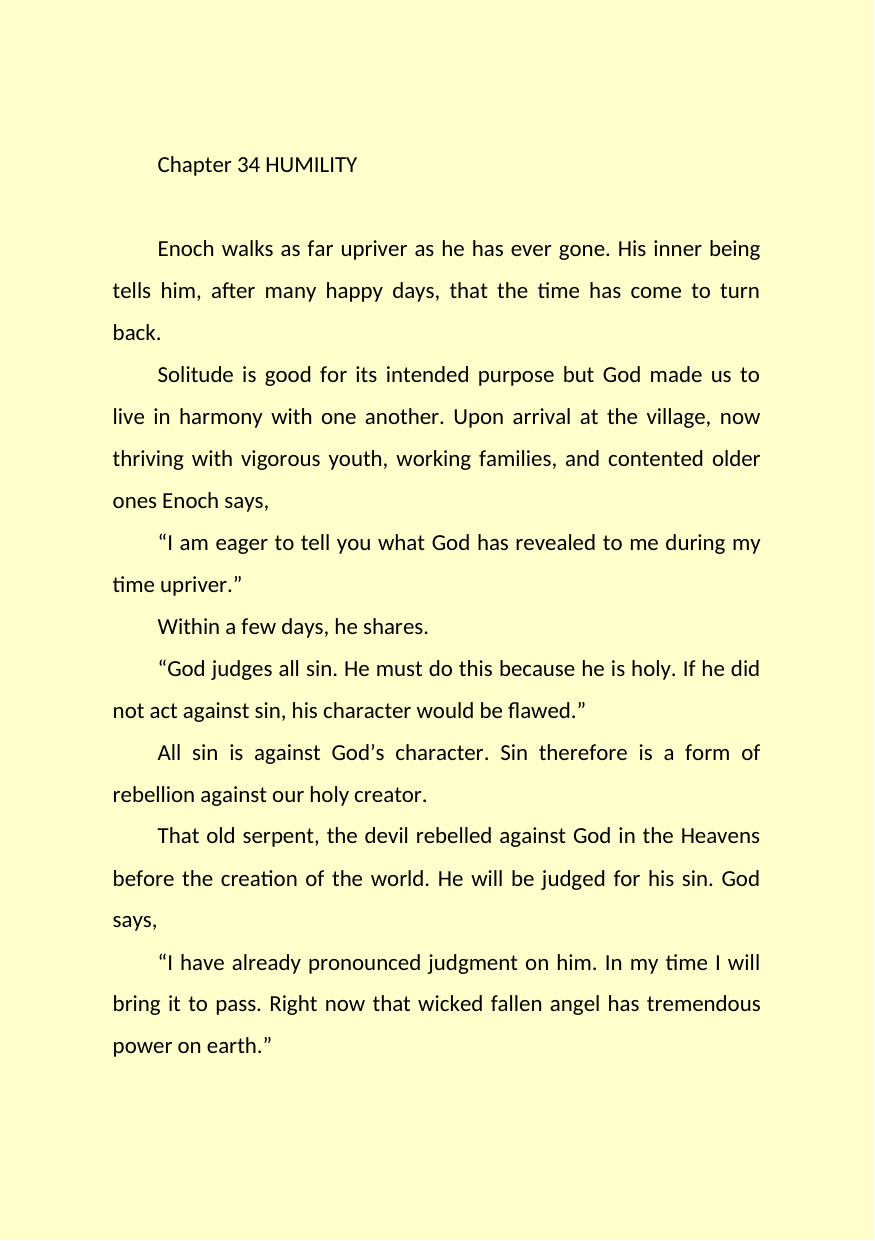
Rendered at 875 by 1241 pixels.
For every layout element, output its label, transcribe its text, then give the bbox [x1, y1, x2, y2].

text Solitude is good for its intended purpose but God made us to live in harmony with one another. Upon arrival at the village, now thriving with vigorous youth, working families, and contented older ones Enoch says, [112, 360, 762, 514]
text That old serpent, the devil rebelled against God in the Heavens before the creation of the world. He will be judged for his sin. God says, [112, 822, 762, 934]
text All sin is against God’s character. Sin therefore is a form of rebellion against our holy creator. [112, 738, 762, 808]
text Chapter 34 HUMILITY [112, 150, 762, 178]
text “God judges all sin. He must do this because he is holy. If he did not act against sin, his character would be flawed.” [112, 654, 762, 724]
text Within a few days, he shares. [112, 612, 762, 640]
text “I am eager to tell you what God has revealed to me during my time upriver.” [112, 528, 762, 598]
text “I have already pronounced judgment on him. In my time I will bring it to pass. Right now that wicked fallen angel has tremendous power on earth.” [112, 948, 762, 1059]
text Enoch walks as far upriver as he has ever gone. His inner being tells him, after many happy days, that the time has come to turn back. [112, 234, 762, 346]
